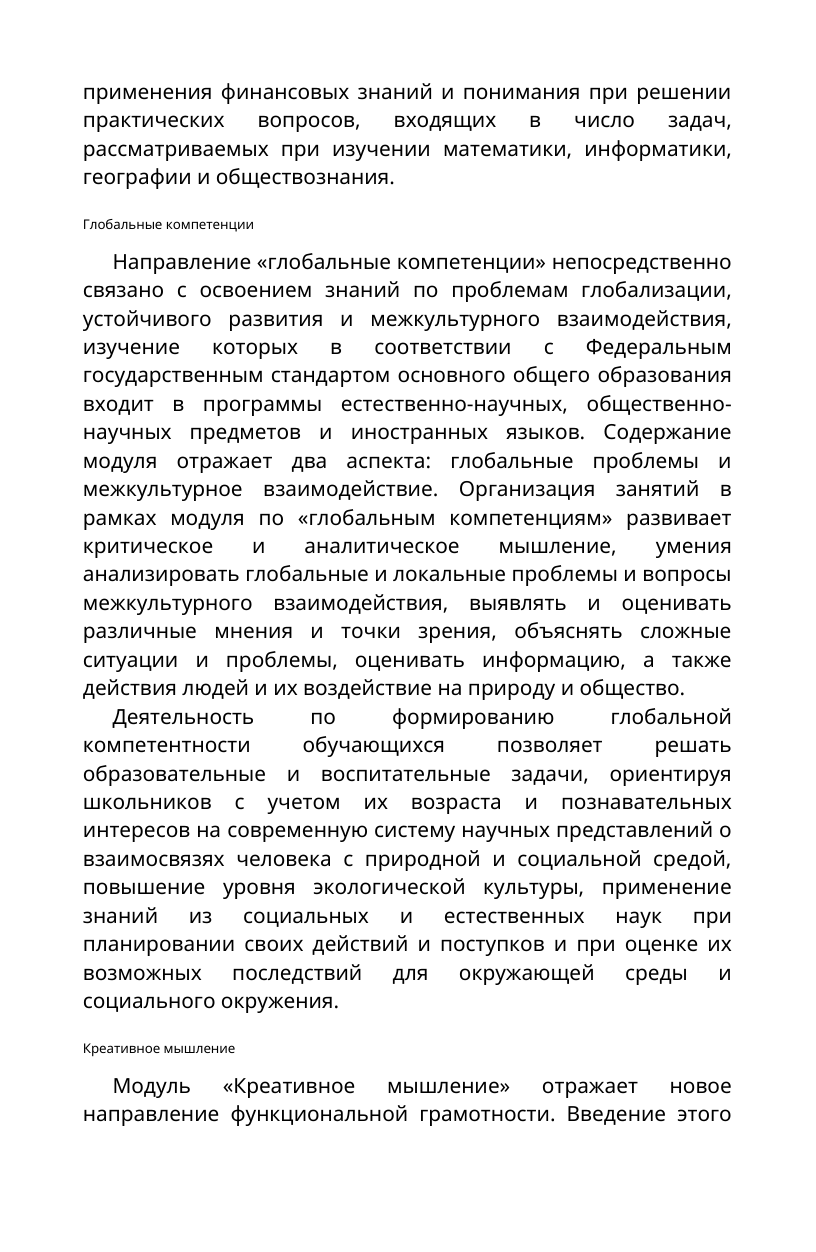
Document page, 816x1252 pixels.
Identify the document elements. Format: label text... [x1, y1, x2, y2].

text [83, 77, 732, 191]
text Креативное мышление [83, 1039, 732, 1071]
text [83, 1071, 732, 1128]
text Деятельность по формированию глобальной компетентности обучающихся позволяет решать образовательные и воспитательные задачи, ориентируя школьников с учетом их возраста и познавательных интересов на современную систему научных представлений о взаимосвязях человека с природной и социальной средой, повышение уровня экологической культуры, применение знаний из социальных и естественных наук при планировании своих действий и поступков и при оценке их возможных последствий для окружающей среды и социального окружения. [83, 702, 732, 1014]
text Глобальные компетенции [83, 216, 732, 247]
text Направление «глобальные компетенции» непосредственно связано с освоением знаний по проблемам глобализации, устойчивого развития и межкультурного взаимодействия, изучение которых в соответствии с Федеральным государственным стандартом основного общего образования входит в программы естественно-научных, общественно-научных предметов и иностранных языков. Содержание модуля отражает два аспекта: глобальные проблемы и межкультурное взаимодействие. Организация занятий в рамках модуля по «глобальным компетенциям» развивает критическое и аналитическое мышление, умения анализировать глобальные и локальные проблемы и вопросы межкультурного взаимодействия, выявлять и оценивать различные мнения и точки зрения, объяснять сложные ситуации и проблемы, оценивать информацию, а также действия людей и их воздействие на природу и общество. [83, 247, 732, 702]
